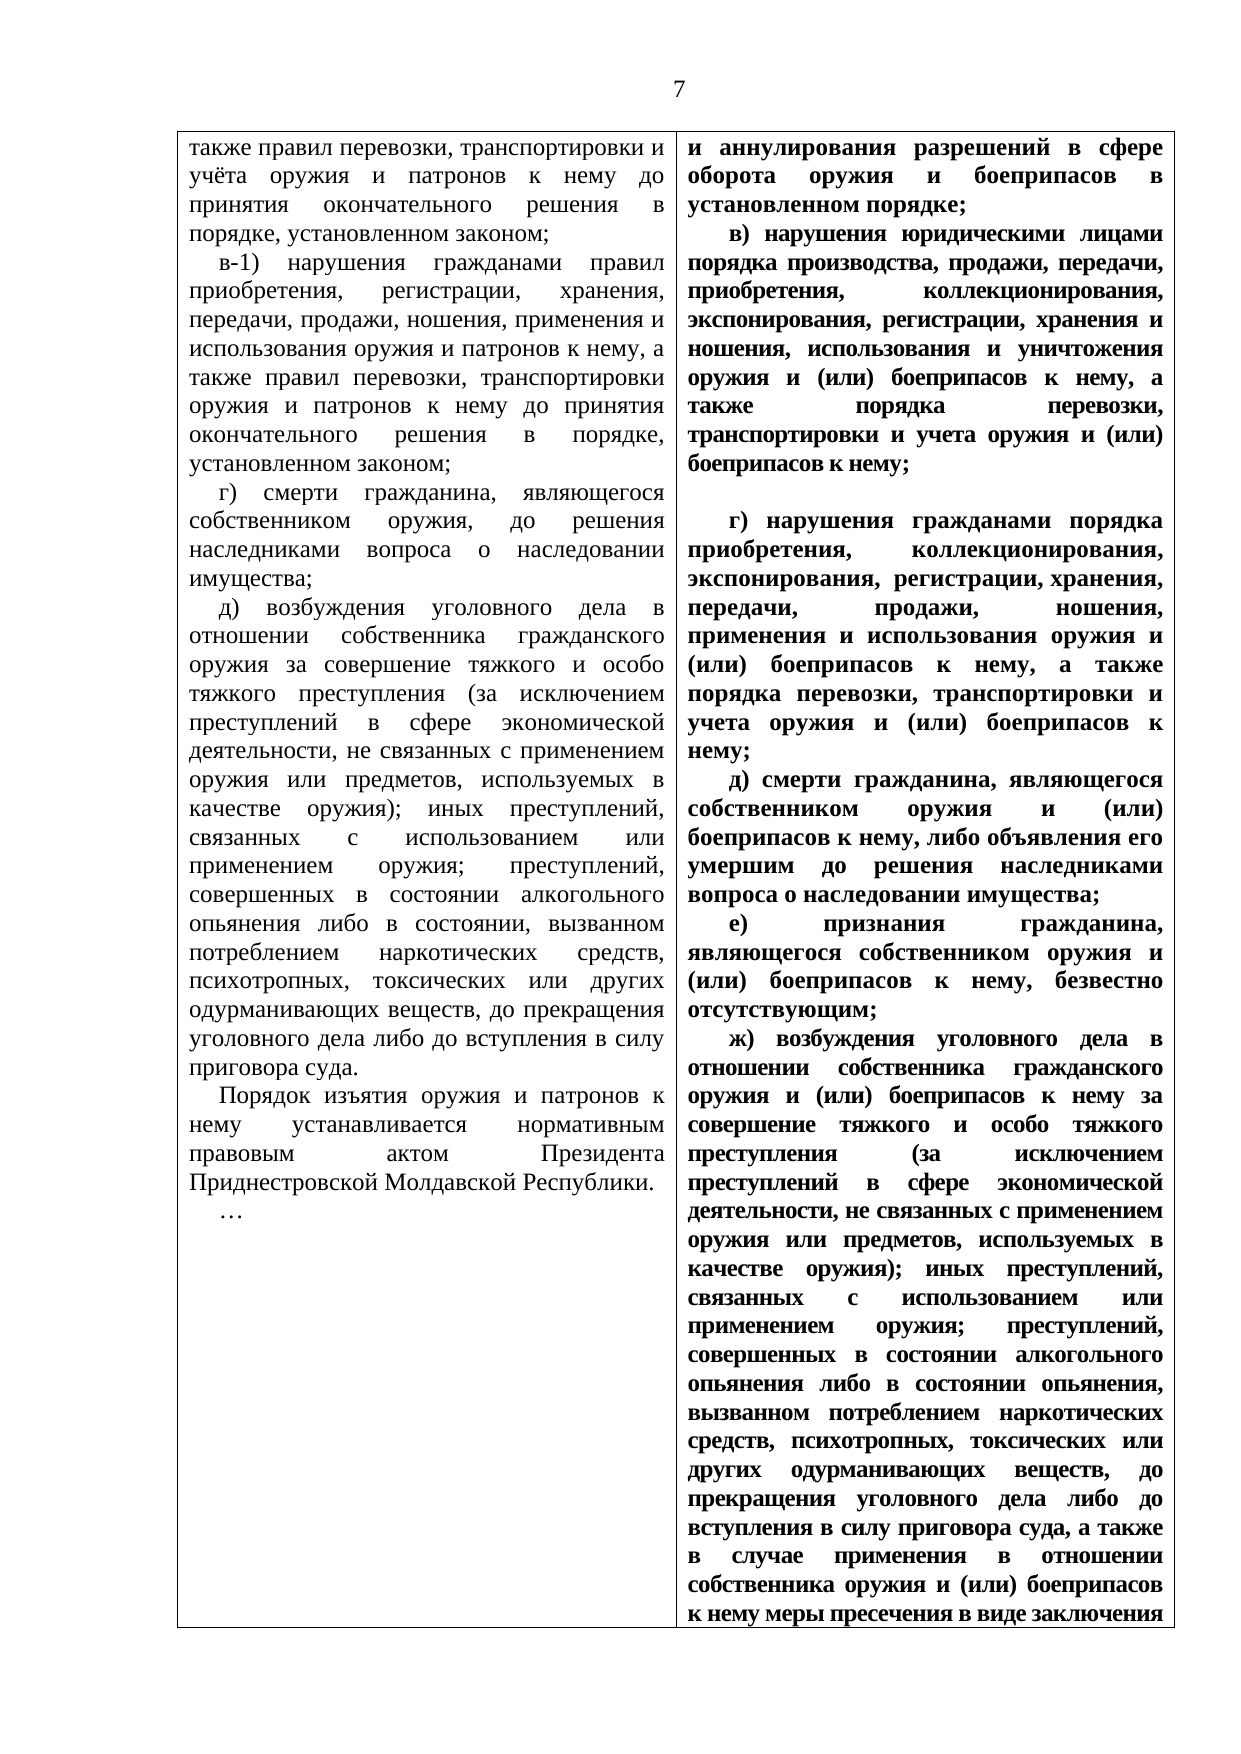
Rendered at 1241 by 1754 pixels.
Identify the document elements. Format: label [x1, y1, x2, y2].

table_cell [677, 132, 1174, 1627]
table_cell [178, 132, 676, 1627]
